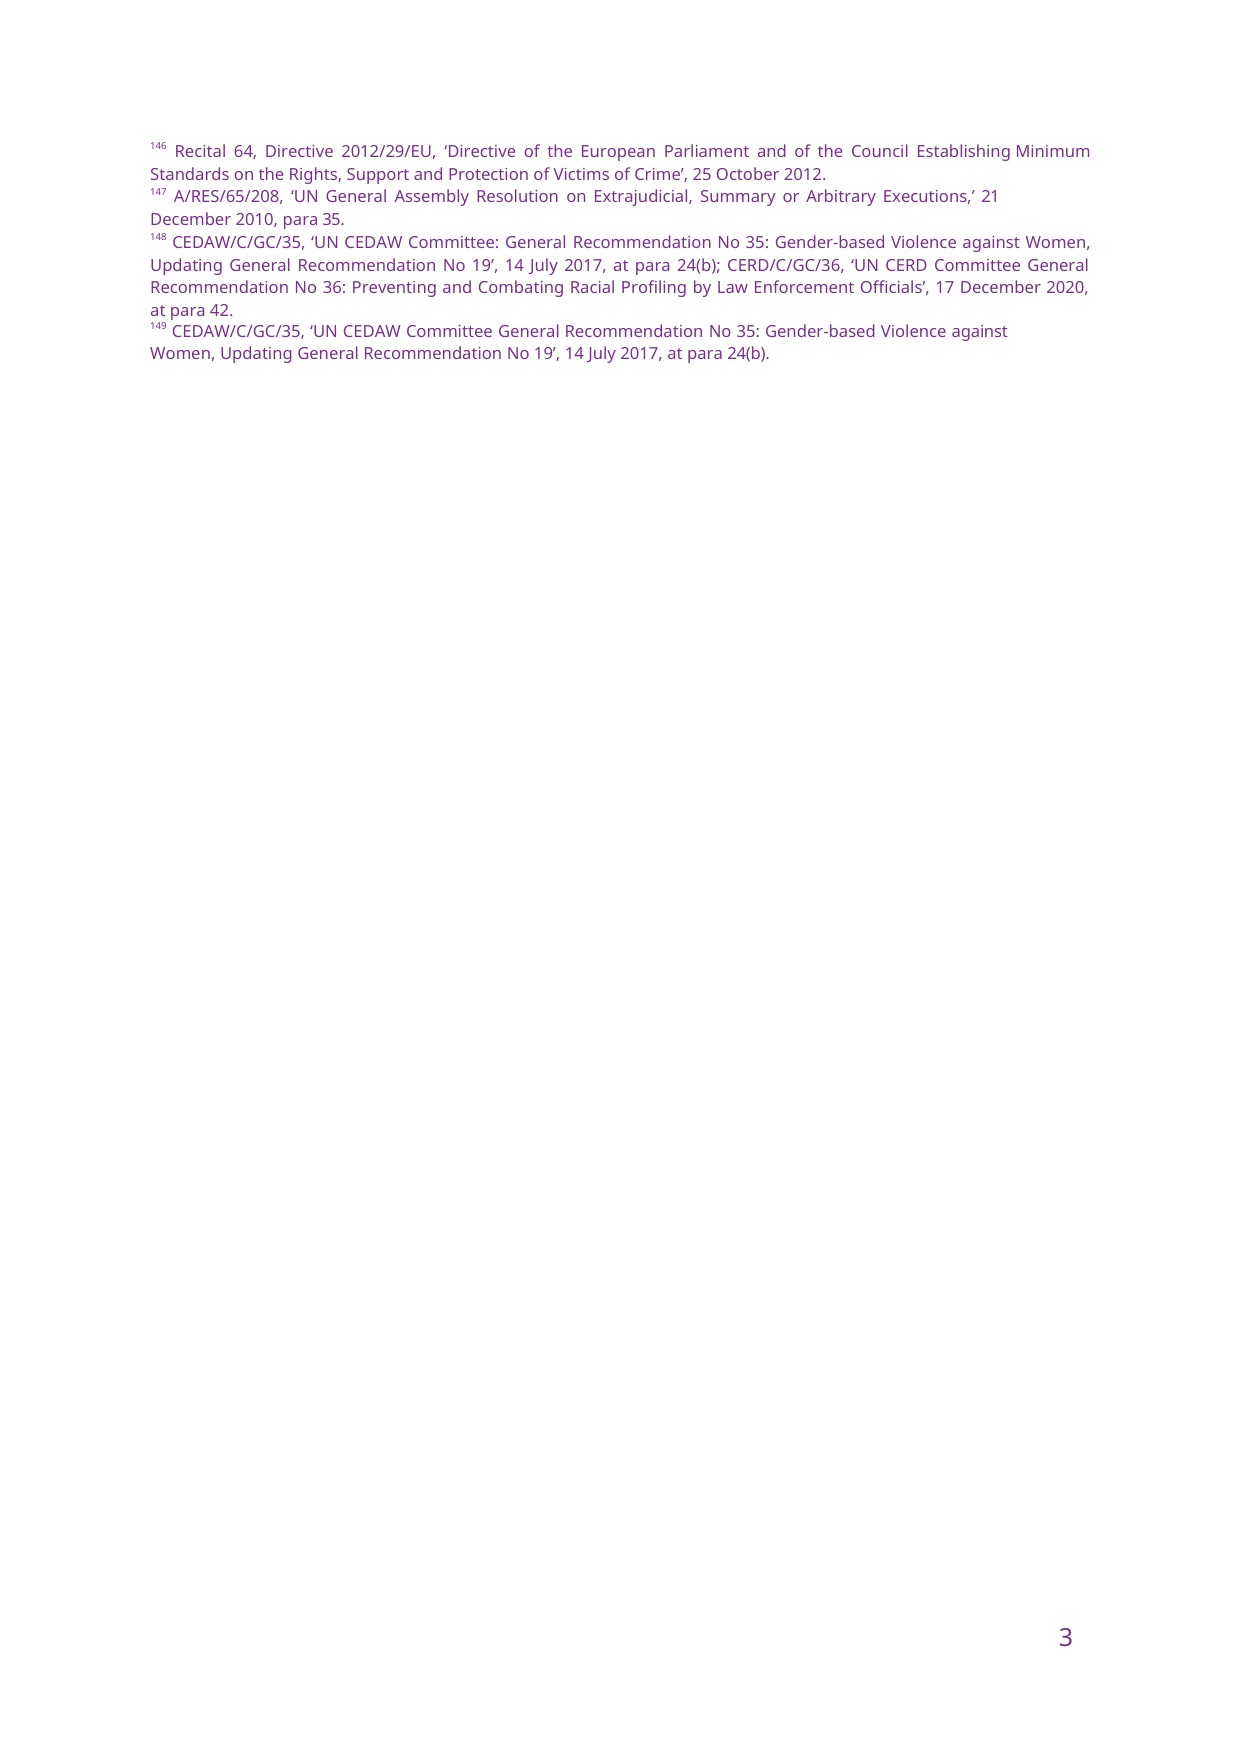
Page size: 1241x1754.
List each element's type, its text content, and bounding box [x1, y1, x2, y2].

text 146 Recital 64, Directive 2012/29/EU, ‘Directive of the European Parliament and of the Council Establishing Minimum Standards on the Rights, Support and Protection of Victims of Crime’, 25 October 2012. [150, 139, 1103, 185]
text 148 CEDAW/C/GC/35, ‘UN CEDAW Committee: General Recommendation No 35: Gender-based Violence against Women, Updating General Recommendation No 19’, 14 July 2017, at para 24(b); CERD/C/GC/36, ‘UN CERD Committee General Recommendation No 36: Preventing and Combating Racial Profiling by Law Enforcement Officials’, 17 December 2020, at para 42. [150, 230, 1091, 321]
text 147 A/RES/65/208, ‘UN General Assembly Resolution on Extrajudicial, Summary or Arbitrary Executions,’ 21 [150, 185, 1103, 208]
text December 2010, para 35. [150, 208, 1103, 230]
text Women, Updating General Recommendation No 19’, 14 July 2017, at para 24(b). [150, 341, 1103, 364]
text 149 CEDAW/C/GC/35, ‘UN CEDAW Committee General Recommendation No 35: Gender-based Violence against [150, 321, 1103, 341]
